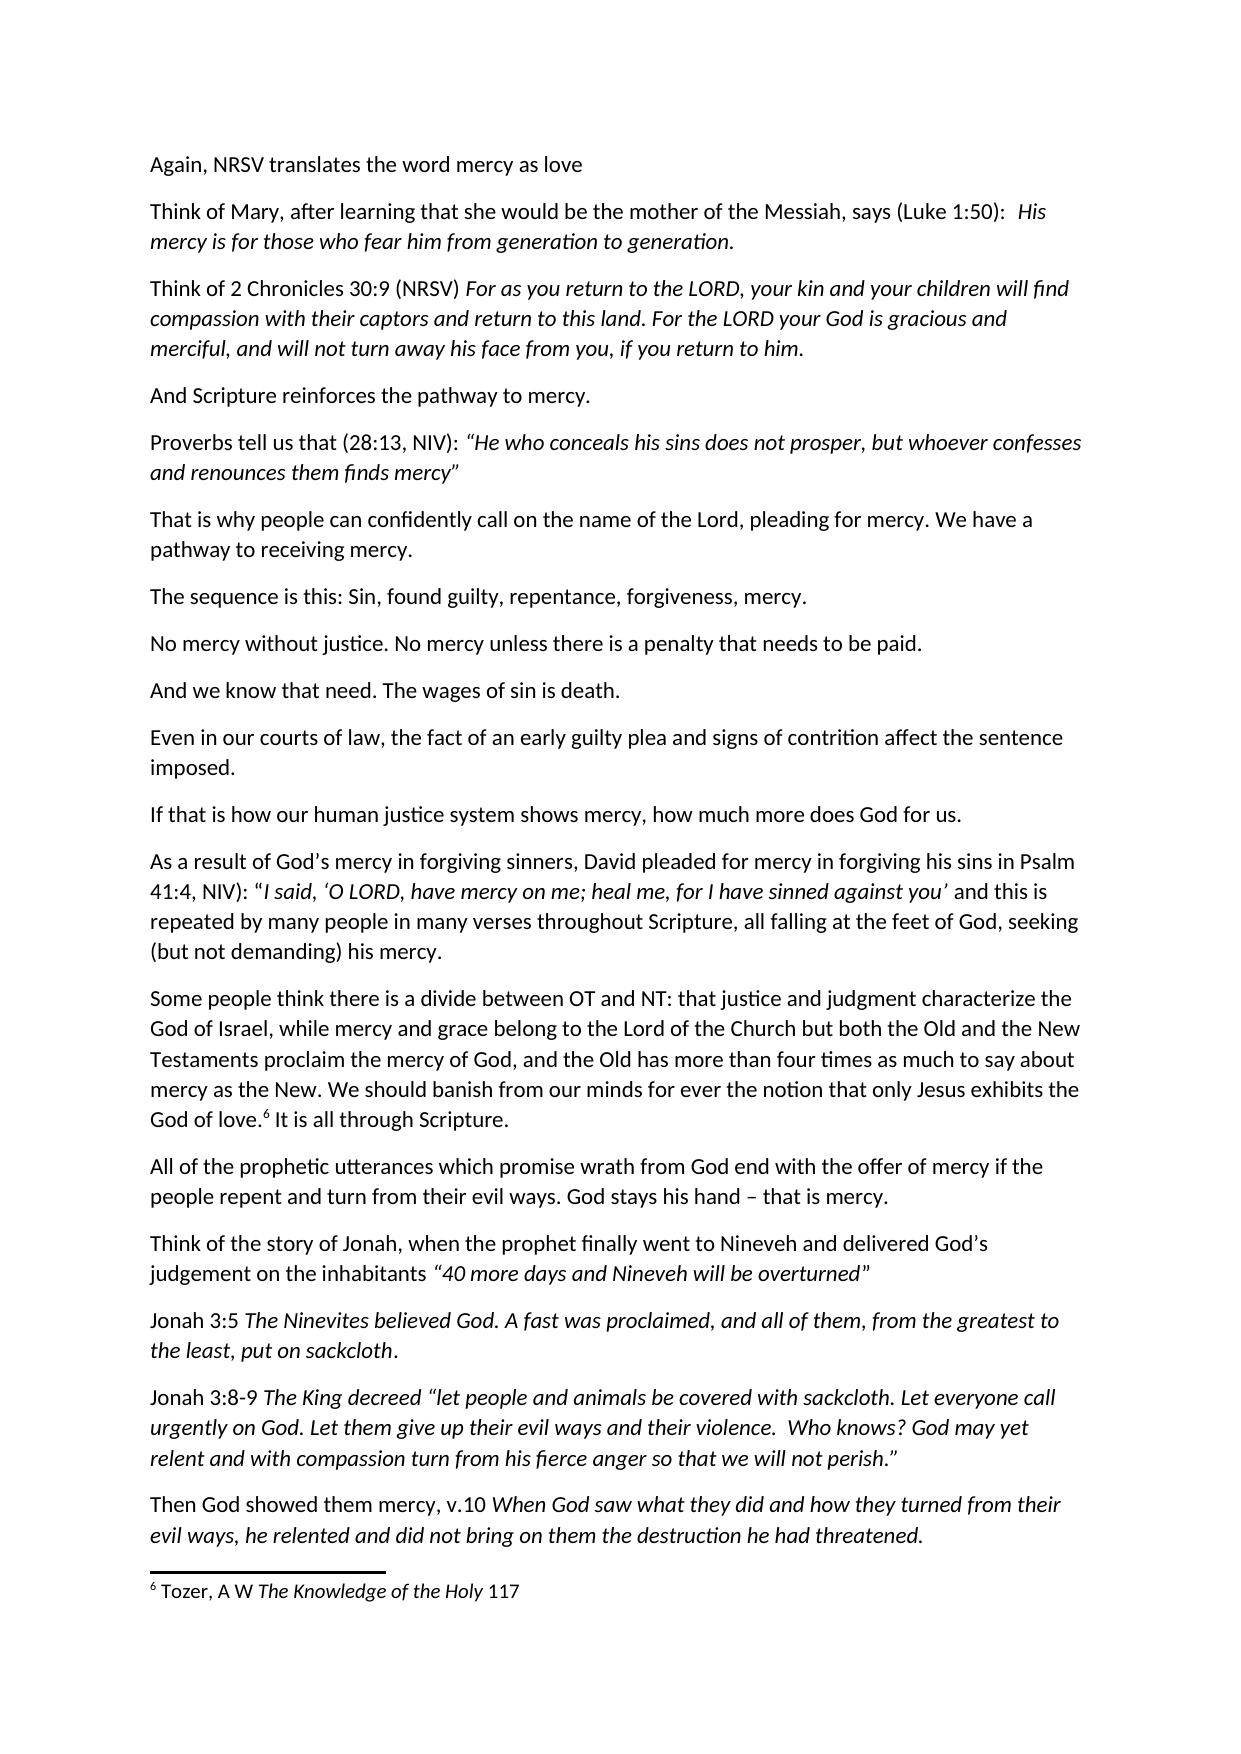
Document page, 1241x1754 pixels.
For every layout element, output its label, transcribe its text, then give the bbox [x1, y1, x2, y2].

text Proverbs tell us that (28:13, NIV): “He who conceals his sins does not prosper, but whoever confesses and renounces them finds mercy” [150, 428, 1090, 486]
text Jonah 3:5 The Ninevites believed God. A fast was proclaimed, and all of them, from the greatest to the least, put on sackcloth. [150, 1306, 1090, 1364]
text And we know that need. The wages of sin is death. [150, 676, 1090, 704]
text Some people think there is a divide between OT and NT: that justice and judgment characterize the God of Israel, while mercy and grace belong to the Lord of the Church but both the Old and the New Testaments proclaim the mercy of God, and the Old has more than four times as much to say about mercy as the New. We should banish from our minds for ever the notion that only Jesus exhibits the God of love. It is all through Scripture. [150, 984, 1090, 1133]
text No mercy without justice. No mercy unless there is a penalty that needs to be paid. [150, 629, 1090, 657]
text Then God showed them mercy, v.10 When God saw what they did and how they turned from their evil ways, he relented and did not bring on them the destruction he had threatened. [150, 1491, 1090, 1549]
text Think of 2 Chronicles 30:9 (NRSV) For as you return to the LORD, your kin and your children will find compassion with their captors and return to this land. For the LORD your God is gracious and merciful, and will not turn away his face from you, if you return to him. [150, 274, 1090, 362]
text Even in our courts of law, the fact of an early guilty plea and signs of contrition affect the sentence imposed. [150, 723, 1090, 781]
text As a result of God’s mercy in forgiving sinners, David pleaded for mercy in forgiving his sins in Psalm 41:4, NIV): “I said, ‘O LORD, have mercy on me; heal me, for I have sinned against you’ and this is repeated by many people in many verses throughout Scripture, all falling at the feet of God, seeking (but not demanding) his mercy. [150, 847, 1090, 966]
text And Scripture reinforces the pathway to mercy. [150, 381, 1090, 409]
text Think of Mary, after learning that she would be the mother of the Messiah, says (Luke 1:50): His mercy is for those who fear him from generation to generation. [150, 197, 1090, 255]
text Again, NRSV translates the word mercy as love [150, 150, 1090, 178]
text Jonah 3:8-9 The King decreed “let people and animals be covered with sackcloth. Let everyone call urgently on God. Let them give up their evil ways and their violence. Who knows? God may yet relent and with compassion turn from his fierce anger so that we will not perish.” [150, 1383, 1090, 1472]
text All of the prophetic utterances which promise wrath from God end with the offer of mercy if the people repent and turn from their evil ways. God stays his hand – that is mercy. [150, 1152, 1090, 1210]
text The sequence is this: Sin, found guilty, repentance, forgiveness, mercy. [150, 582, 1090, 610]
text That is why people can confidently call on the name of the Lord, pleading for mercy. We have a pathway to receiving mercy. [150, 505, 1090, 563]
text If that is how our human justice system shows mercy, how much more does God for us. [150, 800, 1090, 828]
text Think of the story of Jonah, when the prophet finally went to Nineveh and delivered God’s judgement on the inhabitants “40 more days and Nineveh will be overturned” [150, 1229, 1090, 1287]
